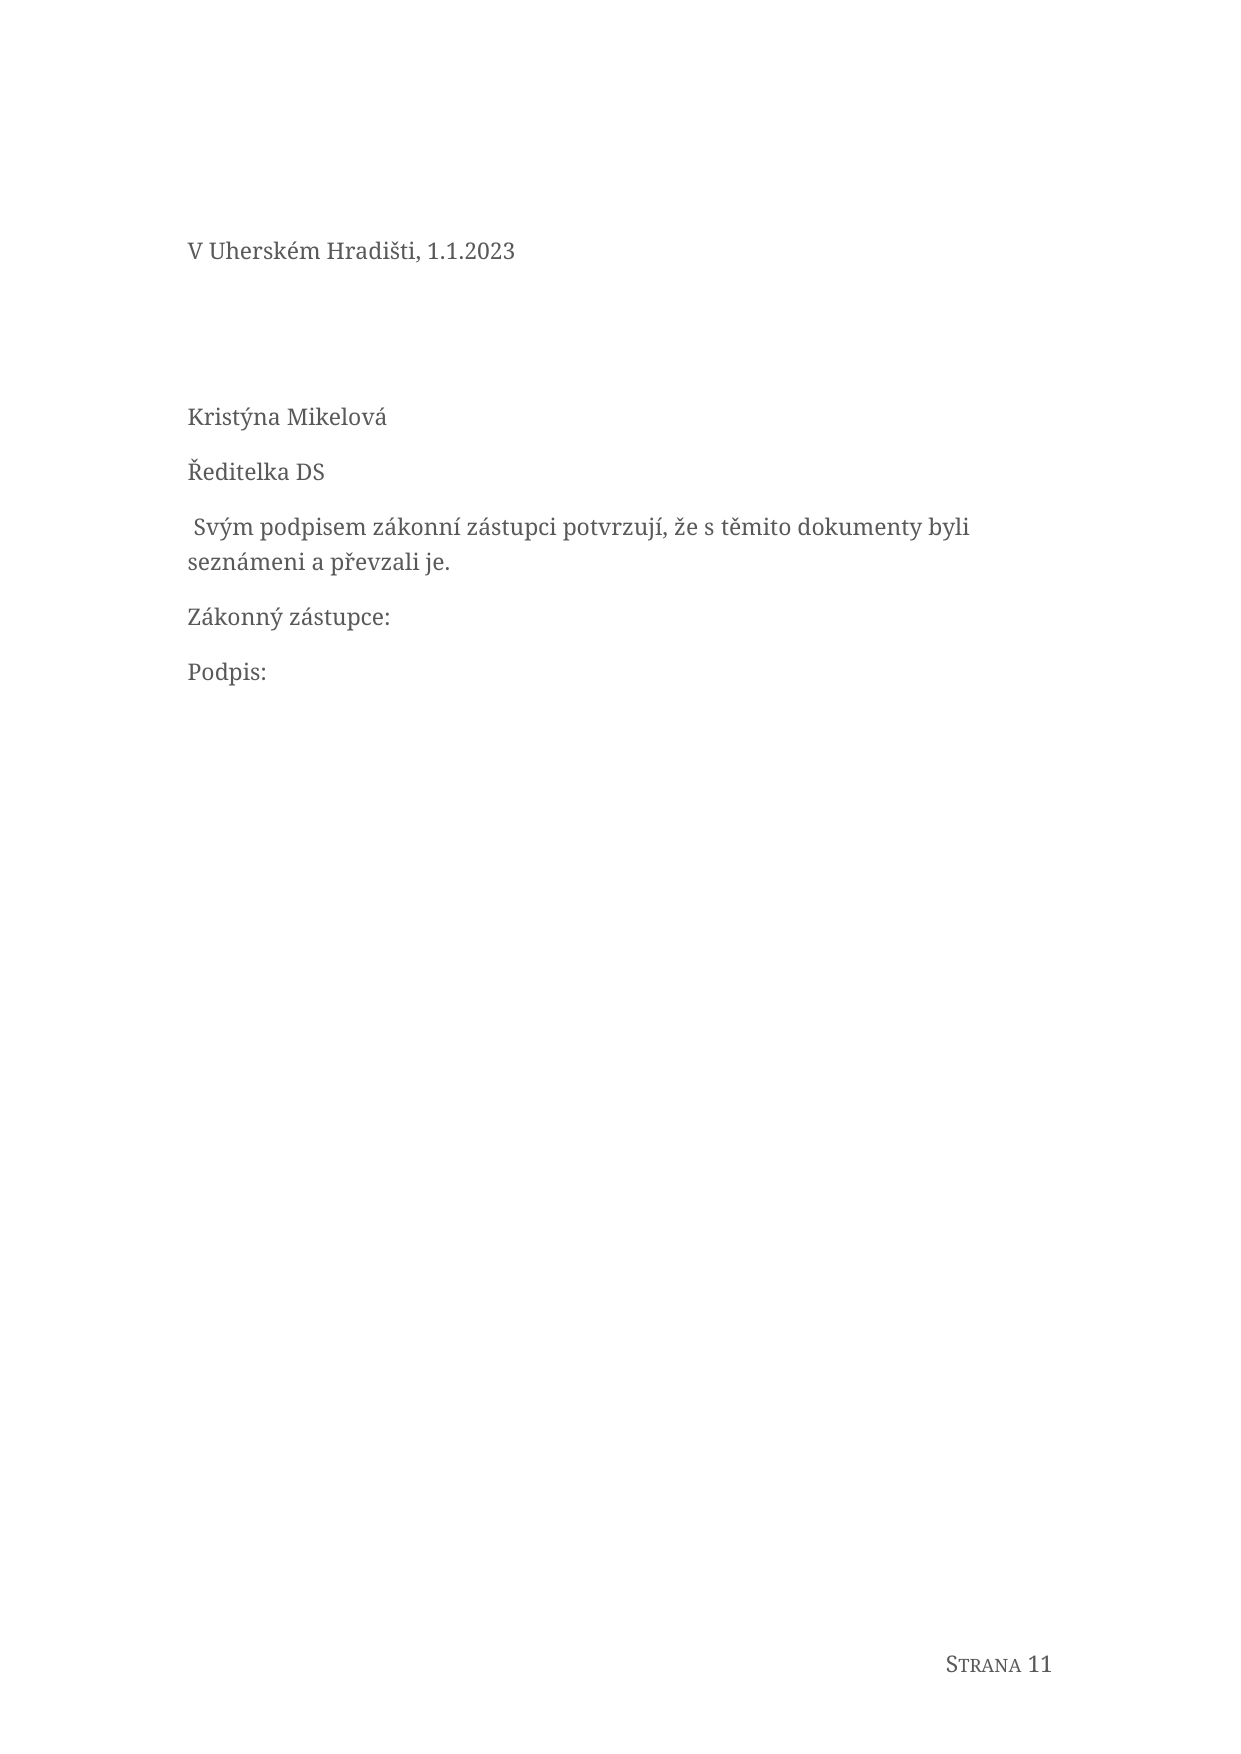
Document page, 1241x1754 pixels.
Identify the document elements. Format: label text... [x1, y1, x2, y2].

text Podpis: [187, 656, 1053, 687]
text V Uherském Hradišti, 1.1.2023 [187, 235, 1053, 266]
text Svým podpisem zákonní zástupci potvrzují, že s těmito dokumenty byli seznámeni a převzali je. [187, 511, 1053, 577]
text Kristýna Mikelová [187, 401, 1053, 432]
text Zákonný zástupce: [187, 601, 1053, 632]
text Ředitelka DS [187, 456, 1053, 487]
